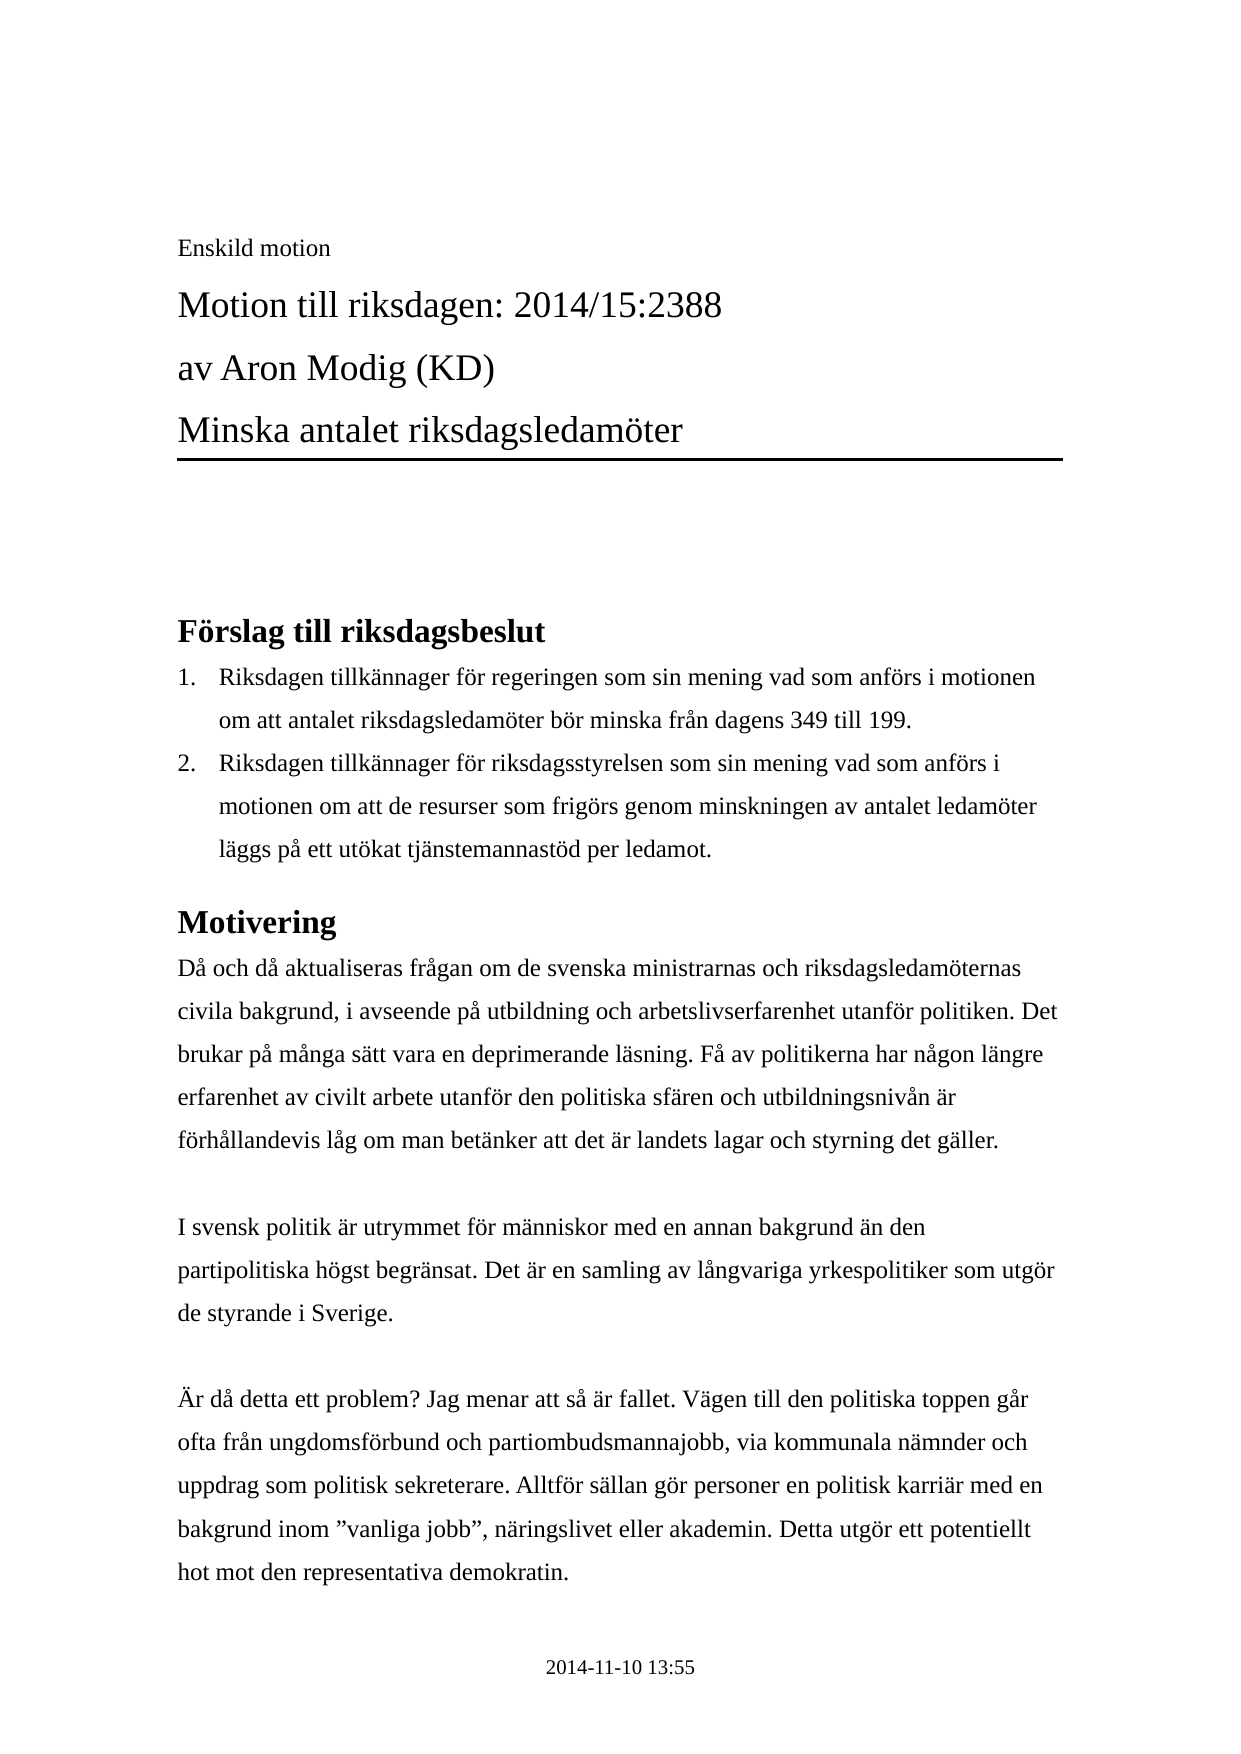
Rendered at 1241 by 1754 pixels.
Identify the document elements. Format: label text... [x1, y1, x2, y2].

text I svensk politik är utrymmet för människor med en annan bakgrund än den partipolitiska högst begränsat. Det är en samling av långvariga yrkespolitiker som utgör de styrande i Sverige. [177, 1212, 1063, 1327]
subtitle Motivering [177, 902, 1063, 941]
text Då och då aktualiseras frågan om de svenska ministrarnas och riksdagsledamöternas civila bakgrund, i avseende på utbildning och arbetslivserfarenhet utanför politiken. Det brukar på många sätt vara en deprimerande läsning. Få av politikerna har någon längre erfarenhet av civilt arbete utanför den politiska sfären och utbildningsnivån är förhållandevis låg om man betänker att det är landets lagar och styrning det gäller. [177, 953, 1063, 1154]
text Är då detta ett problem? Jag menar att så är fallet. Vägen till den politiska toppen går ofta från ungdomsförbund och partiombudsmannajobb, via kommunala nämnder och uppdrag som politisk sekreterare. Alltför sällan gör personer en politisk karriär med en bakgrund inom ”vanliga jobb”, näringslivet eller akademin. Detta utgör ett potentiellt hot mot den representativa demokratin. [177, 1384, 1063, 1586]
